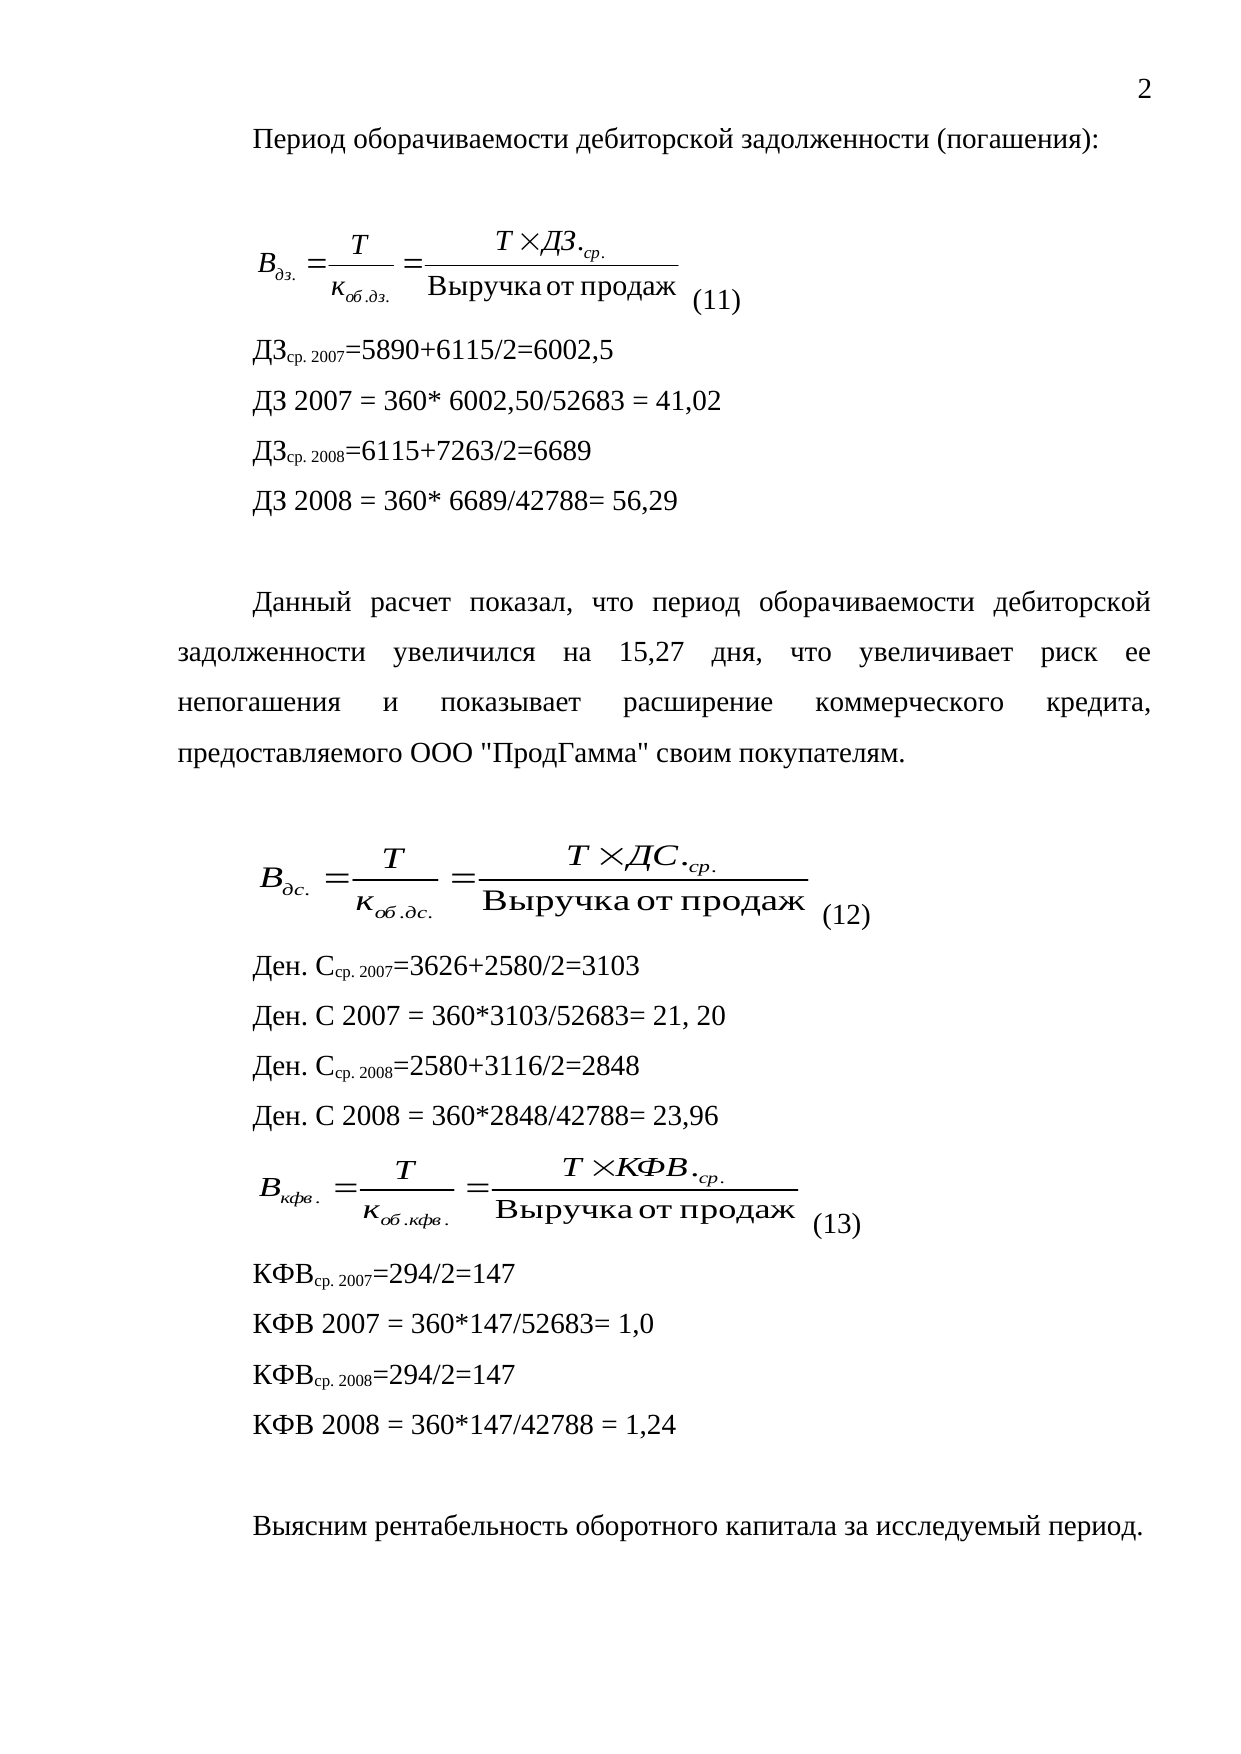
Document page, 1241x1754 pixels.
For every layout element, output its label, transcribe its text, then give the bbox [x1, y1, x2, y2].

text (11) [177, 222, 1152, 316]
text ДЗср. 2007=5890+6115/2=6002,5 [177, 332, 1152, 366]
text ДЗ 2008 = 360* 6689/42788= 56,29 [177, 483, 1152, 517]
text КФВ 2008 = 360*147/42788 = 1,24 [177, 1407, 1152, 1441]
text Ден. Сср. 2007=3626+2580/2=3103 [177, 948, 1152, 981]
text (12) [177, 835, 1152, 931]
text Данный расчет показал, что период оборачиваемости дебиторской задолженности увеличился на 15,27 дня, что увеличивает риск ее непогашения и показывает расширение коммерческого кредита, предоставляемого ООО "ПродГамма" своим покупателям. [177, 584, 1152, 768]
text КФВср. 2008=294/2=147 [177, 1357, 1152, 1391]
text КФВср. 2007=294/2=147 [177, 1256, 1152, 1290]
text Выясним рентабельность оборотного капитала за исследуемый период. [177, 1508, 1152, 1541]
text Ден. Сср. 2008=2580+3116/2=2848 [177, 1048, 1152, 1082]
text Ден. С 2007 = 360*3103/52683= 21, 20 [177, 998, 1152, 1031]
text Период оборачиваемости дебиторской задолженности (погашения): [177, 121, 1152, 154]
text КФВ 2007 = 360*147/52683= 1,0 [177, 1307, 1152, 1340]
text Ден. С 2008 = 360*2848/42788= 23,96 [177, 1098, 1152, 1132]
text (13) [177, 1149, 1152, 1239]
text ДЗ 2007 = 360* 6002,50/52683 = 41,02 [177, 383, 1152, 416]
text ДЗср. 2008=6115+7263/2=6689 [177, 433, 1152, 466]
